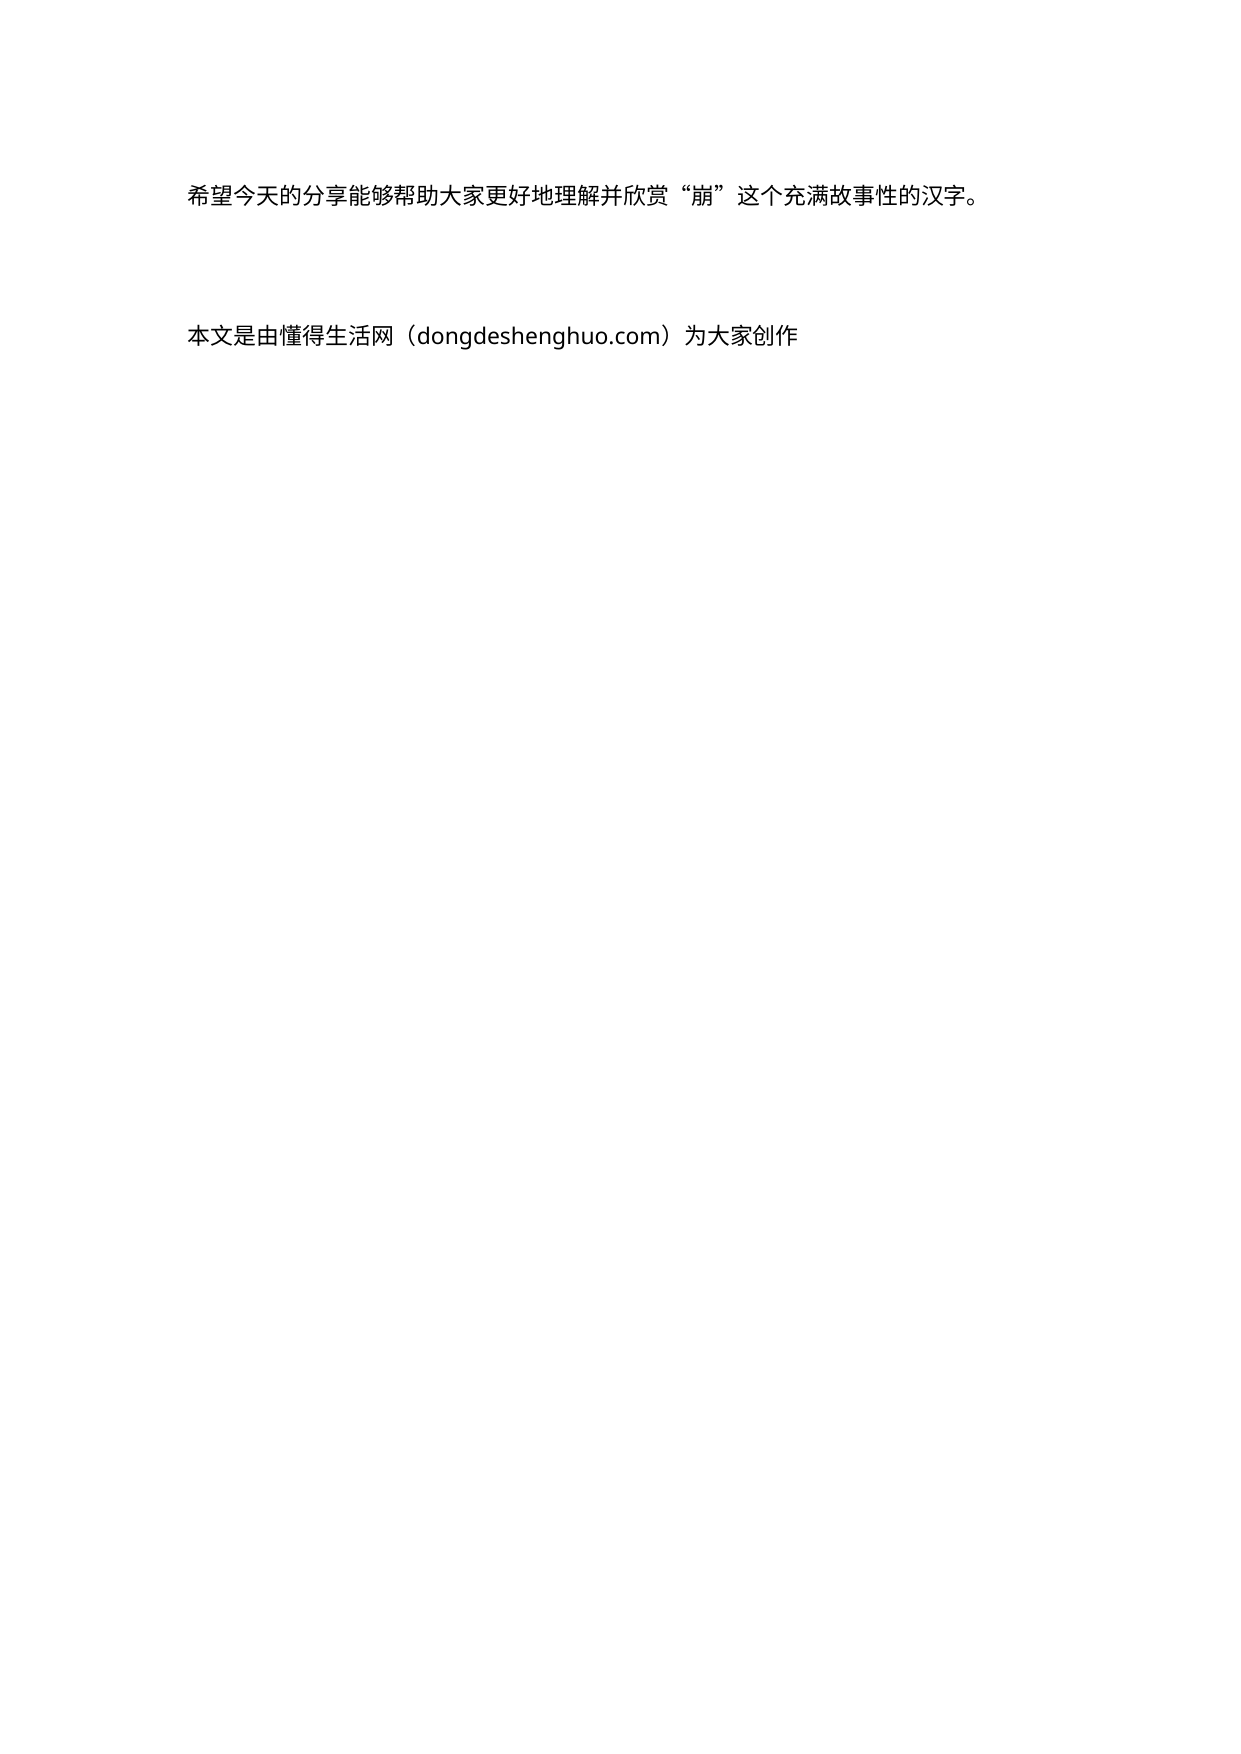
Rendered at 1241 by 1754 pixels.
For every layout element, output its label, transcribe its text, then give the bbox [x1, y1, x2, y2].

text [187, 162, 1053, 227]
text 本文是由懂得生活网（dongdeshenghuo.com）为大家创作 [187, 302, 1053, 367]
